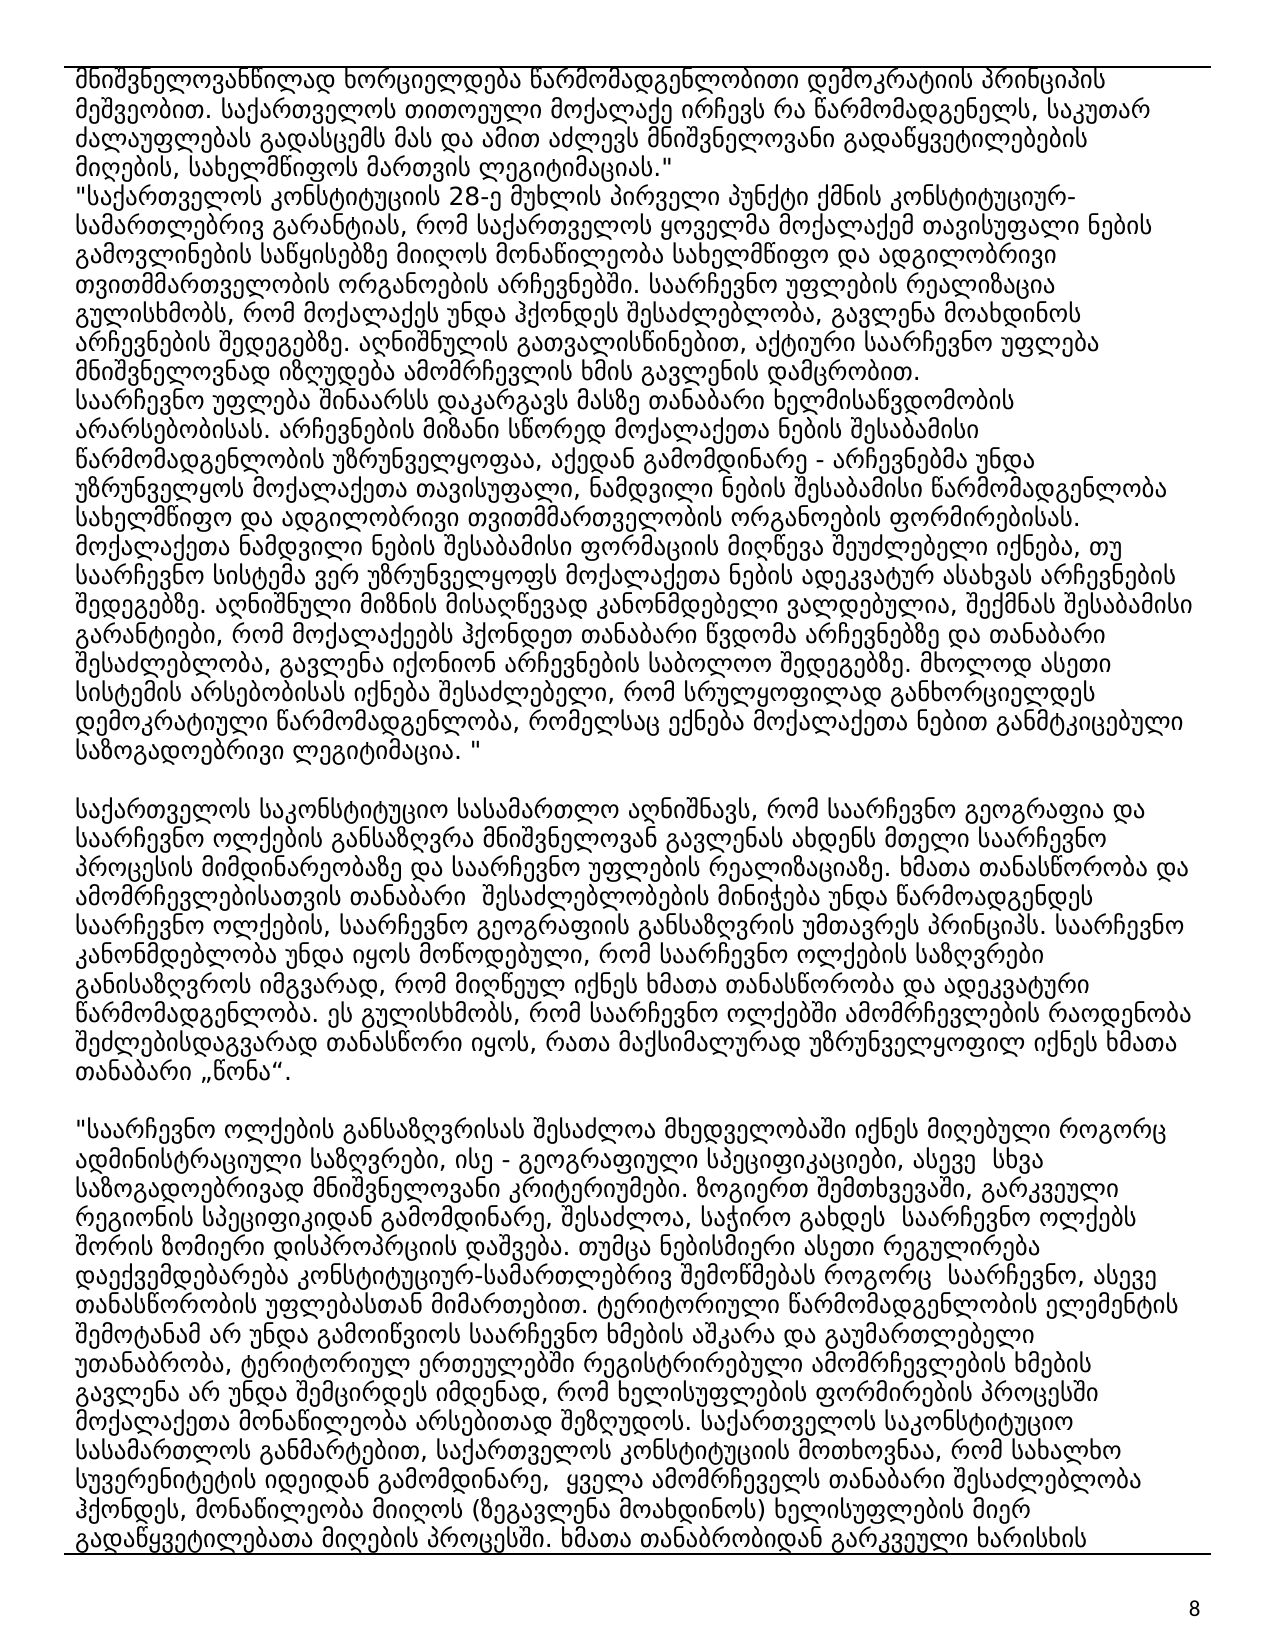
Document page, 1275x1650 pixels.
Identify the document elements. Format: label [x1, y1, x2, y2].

table_cell [64, 68, 1211, 1553]
